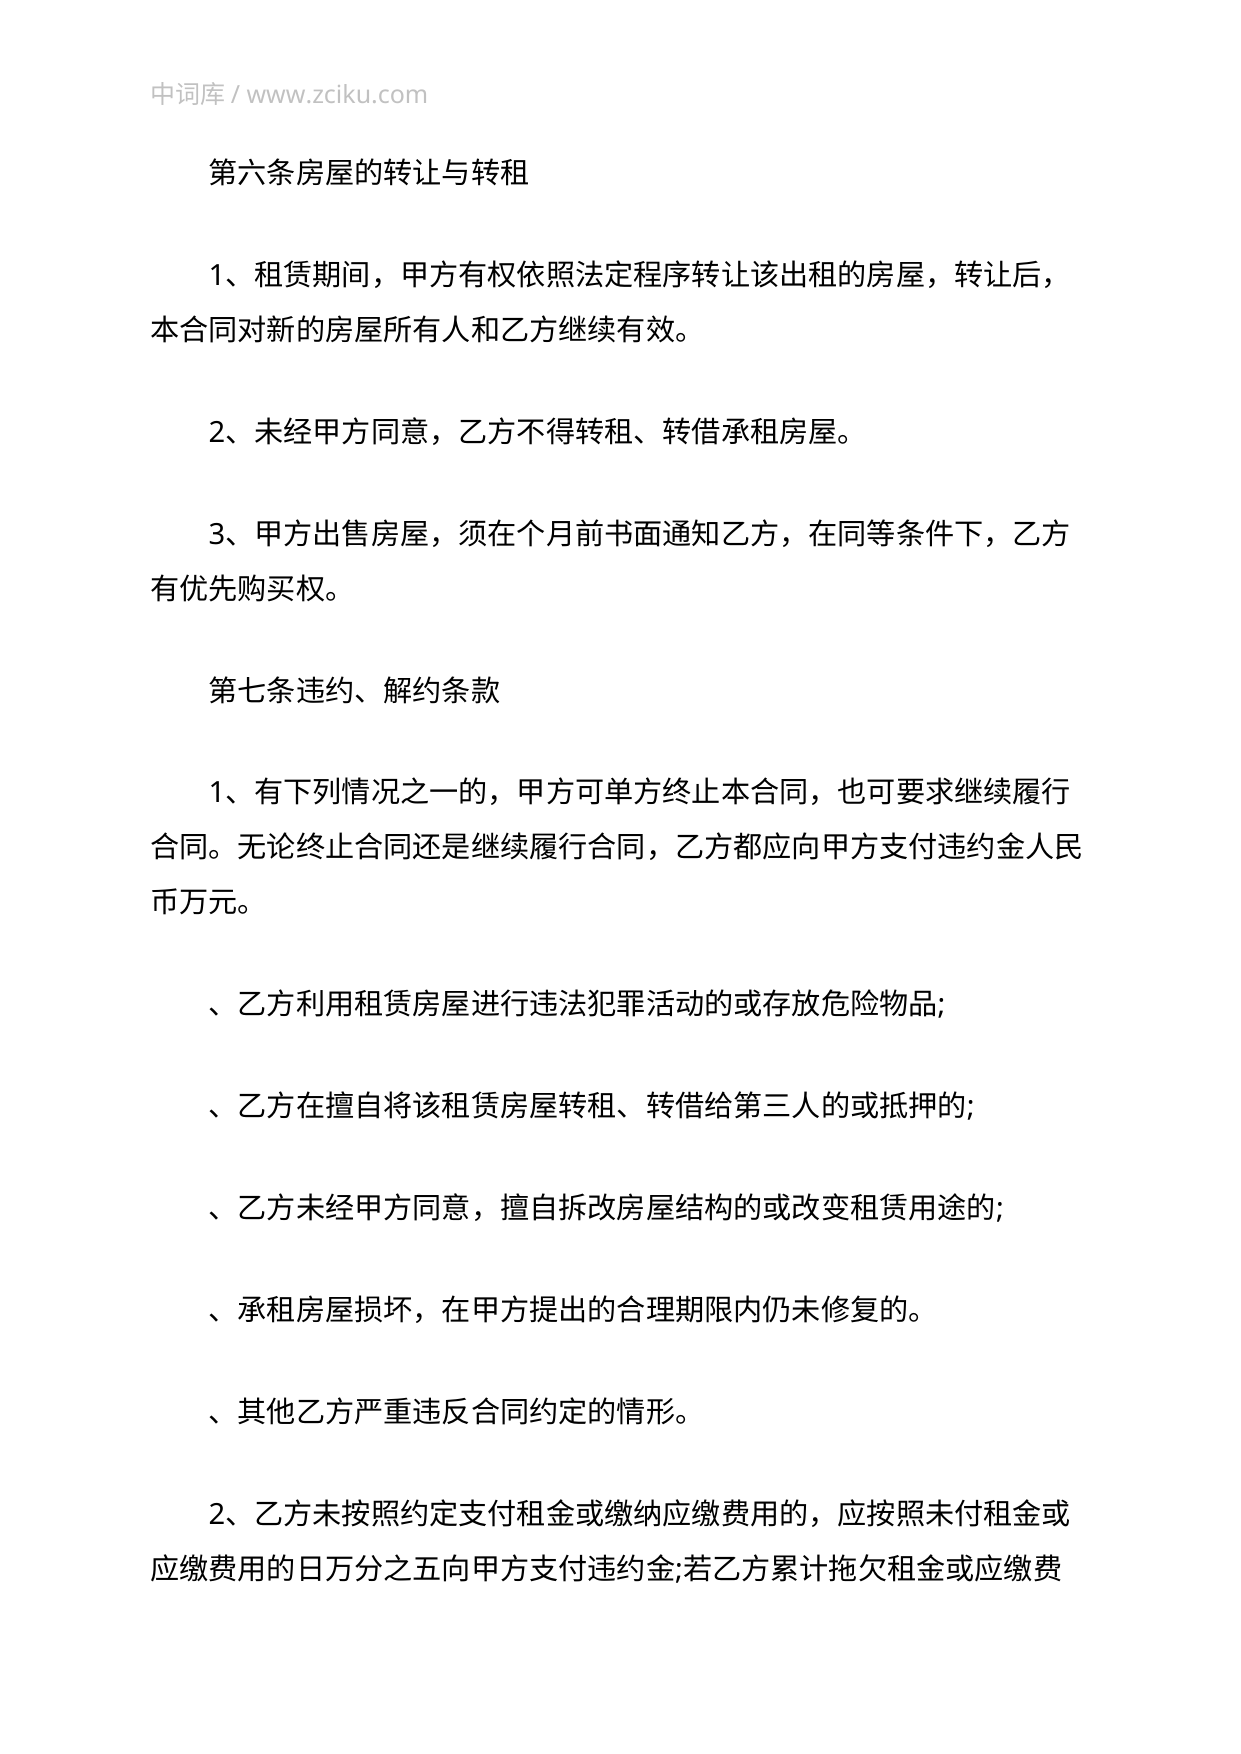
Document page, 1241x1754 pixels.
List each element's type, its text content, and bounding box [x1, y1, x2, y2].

text 、乙方在擅自将该租赁房屋转租、转借给第三人的或抵押的; [150, 1083, 1090, 1125]
text 1、租赁期间，甲方有权依照法定程序转让该出租的房屋，转让后，本合同对新的房屋所有人和乙方继续有效。 [150, 252, 1090, 349]
text 、乙方未经甲方同意，擅自拆改房屋结构的或改变租赁用途的; [150, 1185, 1090, 1227]
text 、乙方利用租赁房屋进行违法犯罪活动的或存放危险物品; [150, 981, 1090, 1023]
text 2、未经甲方同意，乙方不得转租、转借承租房屋。 [150, 408, 1090, 451]
text 、承租房屋损坏，在甲方提出的合理期限内仍未修复的。 [150, 1287, 1090, 1329]
text 第七条违约、解约条款 [150, 667, 1090, 709]
text 3、甲方出售房屋，须在个月前书面通知乙方，在同等条件下，乙方有优先购买权。 [150, 511, 1090, 608]
text 第六条房屋的转让与转租 [150, 150, 1090, 192]
text 、其他乙方严重违反合同约定的情形。 [150, 1388, 1090, 1431]
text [150, 1490, 1090, 1588]
text 1、有下列情况之一的，甲方可单方终止本合同，也可要求继续履行合同。无论终止合同还是继续履行合同，乙方都应向甲方支付违约金人民币万元。 [150, 769, 1090, 921]
